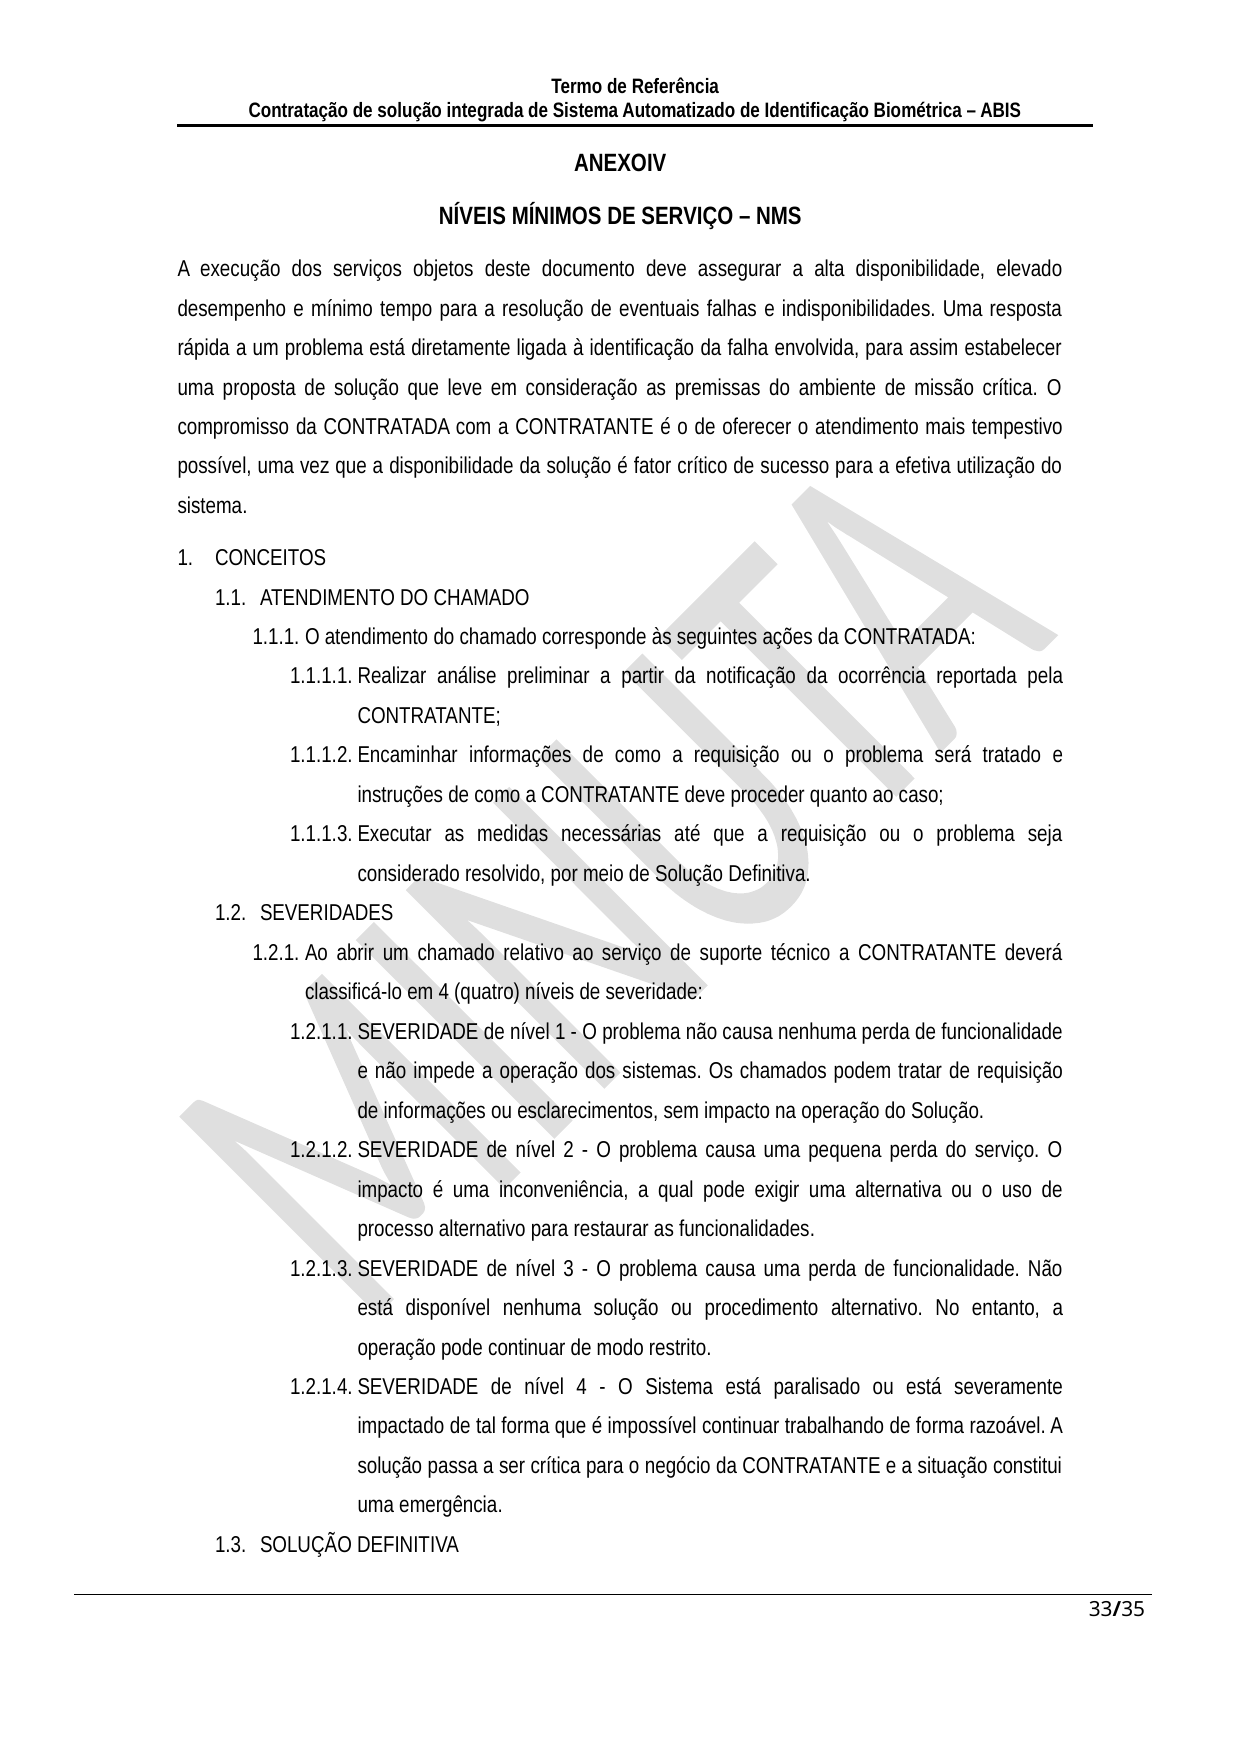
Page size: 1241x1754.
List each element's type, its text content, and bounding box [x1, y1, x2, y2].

list SEVERIDADE de nível 1 - O problema não causa nenhuma perda de funcionalidade e não impede a operação dos sistemas. Os chamados podem tratar de requisição de informações ou esclarecimentos, sem impacto na operação do Solução. [290, 1018, 1063, 1123]
list O atendimento do chamado corresponde às seguintes ações da CONTRATADA: [252, 623, 1063, 649]
list ATENDIMENTO DO CHAMADO [215, 583, 1063, 610]
list CONCEITOS [177, 544, 1063, 570]
list SEVERIDADE de nível 3 - O problema causa uma perda de funcionalidade. Não está disponível nenhuma solução ou procedimento alternativo. No entanto, a operação pode continuar de modo restrito. [290, 1254, 1063, 1360]
list Executar as medidas necessárias até que a requisição ou o problema seja considerado resolvido, por meio de Solução Definitiva. [290, 820, 1063, 886]
text A execução dos serviços objetos deste documento deve assegurar a alta disponibilidade, elevado desempenho e mínimo tempo para a resolução de eventuais falhas e indisponibilidades. Uma resposta rápida a um problema está diretamente ligada à identificação da falha envolvida, para assim estabelecer uma proposta de solução que leve em consideração as premissas do ambiente de missão crítica. O compromisso da CONTRATADA com a CONTRATANTE é o de oferecer o atendimento mais tempestivo possível, uma vez que a disponibilidade da solução é fator crítico de sucesso para a efetiva utilização do sistema. [177, 255, 1063, 518]
list SEVERIDADE de nível 4 - O Sistema está paralisado ou está severamente impactado de tal forma que é impossível continuar trabalhando de forma razoável. A solução passa a ser crítica para o negócio da CONTRATANTE e a situação constitui uma emergência. [290, 1373, 1063, 1518]
list SEVERIDADES [215, 899, 1063, 926]
list Realizar análise preliminar a partir da notificação da ocorrência reportada pela CONTRATANTE; [290, 662, 1063, 728]
list SOLUÇÃO DEFINITIVA [215, 1531, 1063, 1557]
list Encaminhar informações de como a requisição ou o problema será tratado e instruções de como a CONTRATANTE deve proceder quanto ao caso; [290, 741, 1063, 807]
text NÍVEIS MÍNIMOS DE SERVIÇO – NMS [177, 201, 1063, 230]
list SEVERIDADE de nível 2 - O problema causa uma pequena perda do serviço. O impacto é uma inconveniência, a qual pode exigir uma alternativa ou o uso de processo alternativo para restaurar as funcionalidades. [290, 1136, 1063, 1241]
list Ao abrir um chamado relativo ao serviço de suporte técnico a CONTRATANTE deverá classificá-lo em 4 (quatro) níveis de severidade: [252, 939, 1063, 1004]
text ANEXOIV [177, 148, 1063, 176]
